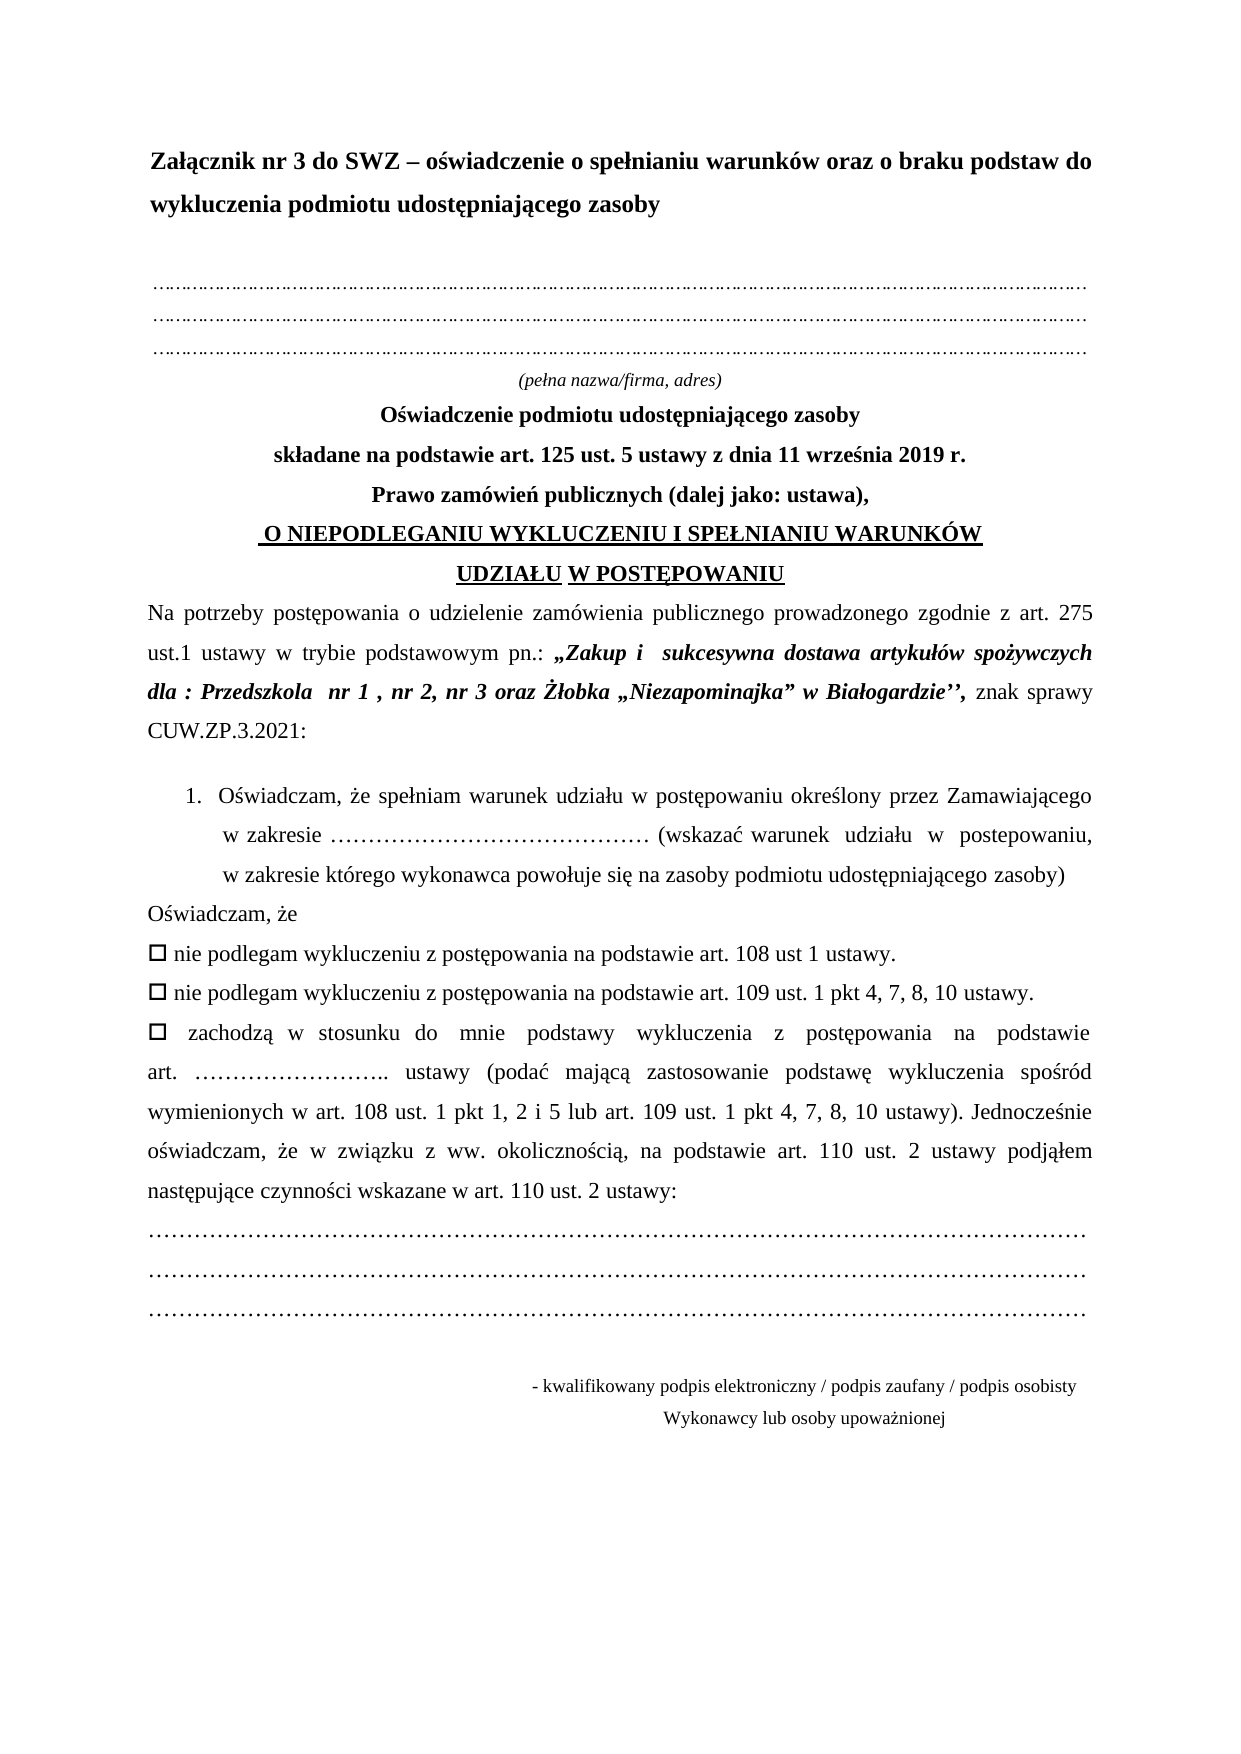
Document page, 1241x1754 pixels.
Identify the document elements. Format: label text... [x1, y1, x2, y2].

text …………………………………………………………………………………………………………………………………………………… [147, 304, 1093, 326]
text Oświadczam, że [147, 900, 1132, 927]
list nie podlegam wykluczeniu z postępowania na podstawie art. 108 ust 1 ustawy. [147, 940, 1132, 966]
text …………………………………………………………………………………………………………… [147, 1256, 1132, 1282]
text O NIEPODLEGANIU WYKLUCZENIU I SPEŁNIANIU WARUNKÓW UDZIAŁU W POSTĘPOWANIU [205, 520, 1036, 586]
list nie podlegam wykluczeniu z postępowania na podstawie art. 109 ust. 1 pkt 4, 7, 8, 10 ustawy. [147, 979, 1132, 1006]
list zachodzą w stosunku do mnie podstawy wykluczenia z postępowania na podstawie art. …………………….. ustawy (podać mającą zastosowanie podstawę wykluczenia spośród wymienionych w art. 108 ust. 1 pkt 1, 2 i 5 lub art. 109 ust. 1 pkt 4, 7, 8, 10 ustawy). Jednocześnie oświadczam, że w związku z ww. okolicznością, na podstawie art. 110 ust. 2 ustawy podjąłem następujące czynności wskazane w art. 110 ust. 2 ustawy: [147, 1019, 1093, 1203]
text …………………………………………………………………………………………………………………………………………………… (pełna nazwa/firma, adres) [147, 337, 1093, 391]
text 1. Oświadczam, że spełniam warunek udziału w postępowaniu określony przez Zamawiającego w zakresie …………………………………… (wskazać warunek udziału w postepowaniu, w zakresie którego wykonawca powołuje się na zasoby podmiotu udostępniającego zasoby) [185, 782, 1093, 887]
text …………………………………………………………………………………………………………………………………………………… [147, 272, 1093, 293]
text …………………………………………………………………………………………………………… [147, 1295, 1132, 1322]
text - kwalifikowany podpis elektroniczny / podpis zaufany / podpis osobisty Wykonawcy lub osoby upoważnionej [532, 1375, 1079, 1429]
text Oświadczenie podmiotu udostępniającego zasoby [147, 402, 1093, 428]
text składane na podstawie art. 125 ust. 5 ustawy z dnia 11 września 2019 r. [147, 441, 1093, 467]
text …………………………………………………………………………………………………………… [147, 1216, 1132, 1243]
text Na potrzeby postępowania o udzielenie zamówienia publicznego prowadzonego zgodnie z art. 275 ust.1 ustawy w trybie podstawowym pn.: „Zakup i sukcesywna dostawa artykułów spożywczych dla : Przedszkola nr 1 , nr 2, nr 3 oraz Żłobka „Niezapominajka” w Białogardzie’’, znak sprawy CUW.ZP.3.2021: [147, 599, 1093, 744]
text Prawo zamówień publicznych (dalej jako: ustawa), [147, 481, 1093, 507]
text Załącznik nr 3 do SWZ – oświadczenie o spełnianiu warunków oraz o braku podstaw do wykluczenia podmiotu udostępniającego zasoby [150, 146, 1093, 218]
